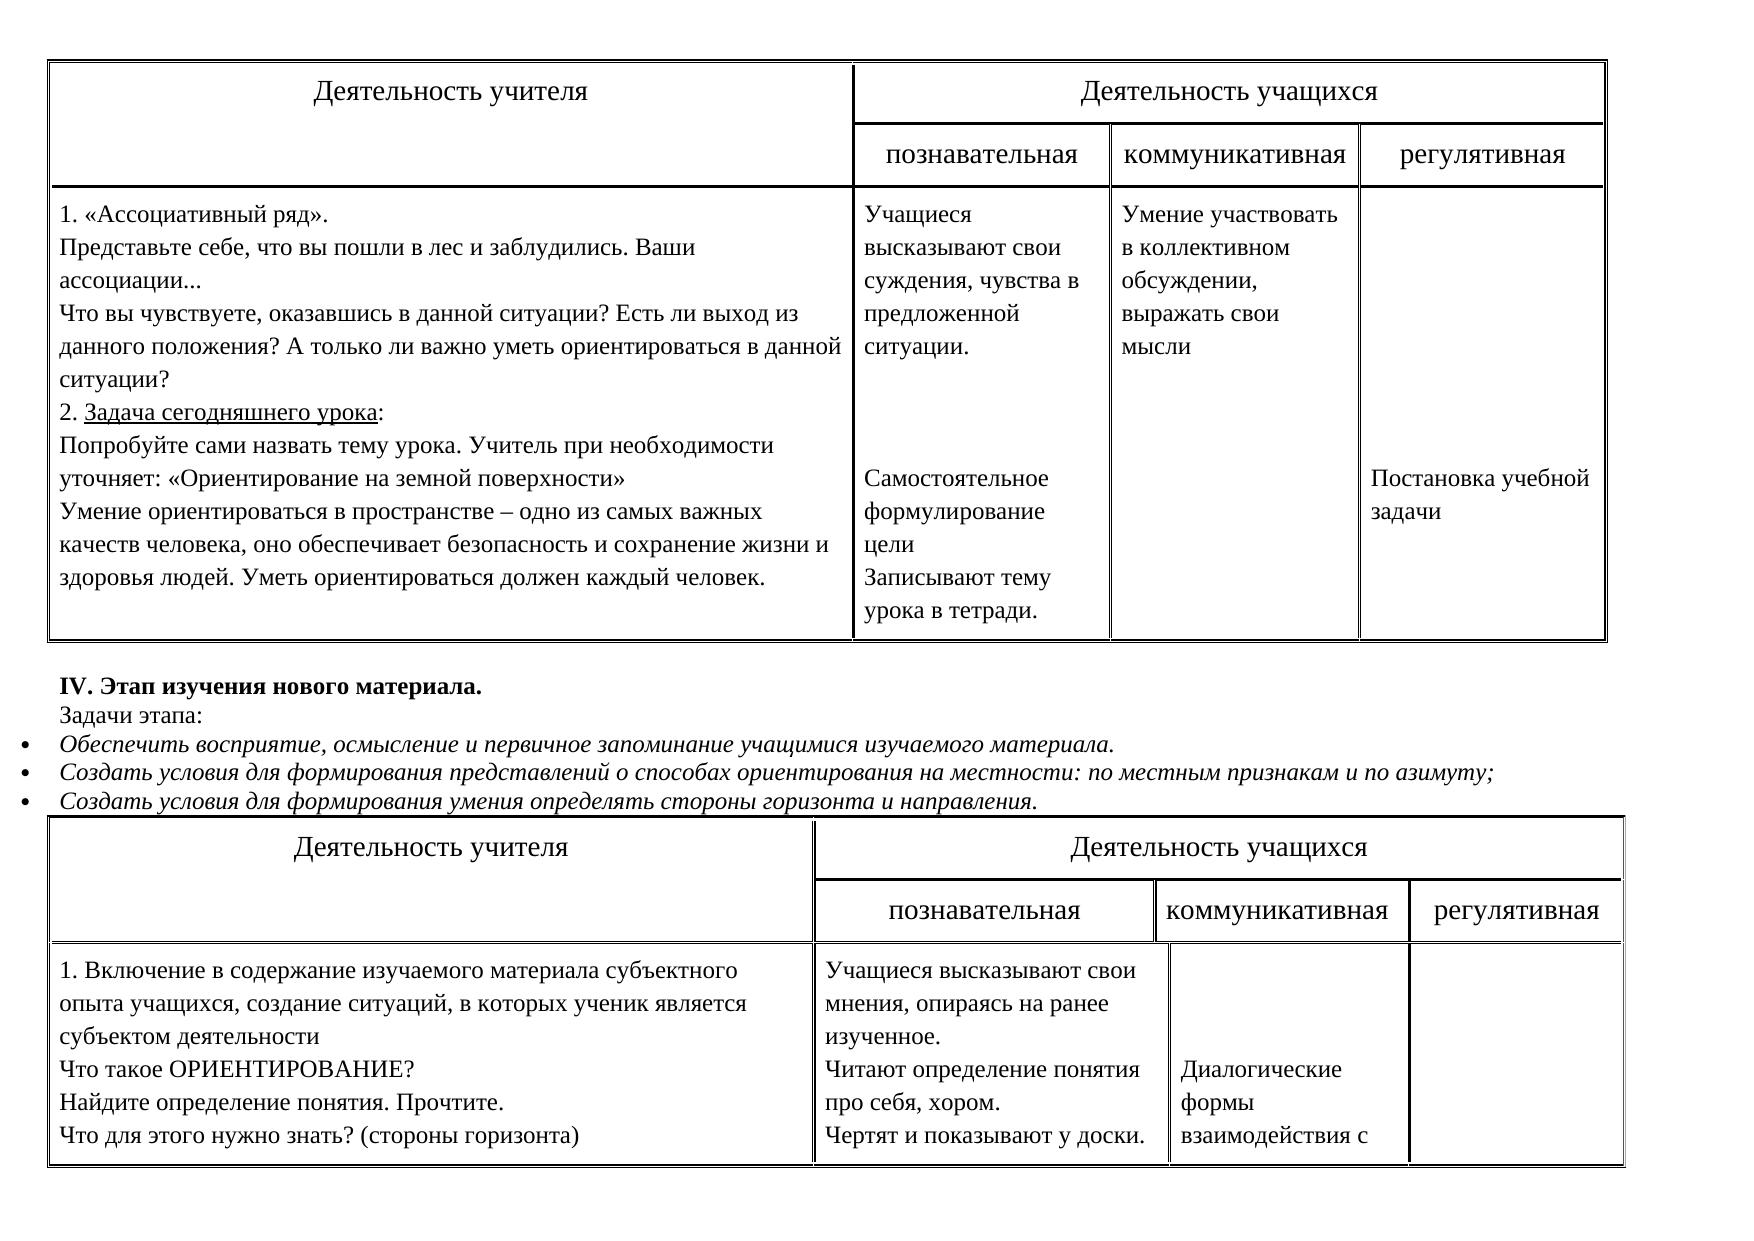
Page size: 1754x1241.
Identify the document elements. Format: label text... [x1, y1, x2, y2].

table_header Деятельность учителя [50, 817, 814, 941]
table_header Деятельность учащихся [814, 818, 1623, 878]
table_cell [48, 941, 814, 1164]
table_cell Умение участвовать в коллективном обсуждении, выражать свои мысли [1111, 188, 1359, 639]
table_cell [1409, 941, 1624, 1164]
table_header Деятельность учителя [50, 61, 853, 185]
table_cell регулятивная [1411, 878, 1624, 941]
list Создать условия для формирования умения определять стороны горизонта и направления. [22, 786, 1695, 815]
table_cell Постановка учебной задачи [1360, 185, 1604, 639]
text IV. Этап изучения нового материала. [59, 671, 1695, 700]
table_cell регулятивная [1361, 122, 1604, 185]
table_cell 1. «Ассоциативный ряд». Представьте себе, что вы пошли в лес и заблудились. Ваши ассоциации... Что вы чувствуете, оказавшись в данной ситуации? Есть ли выход из данного положения? А только ли важно уметь ориентироваться в данной ситуации? 2. Задача сегодняшнего урока: Попробуйте сами назвать тему урока. Учитель при необходимости уточняет: «Ориентирование на земной поверхности» Умение ориентироваться в пространстве – одно из самых важных качеств человека, оно обеспечивает безопасность и сохранение жизни и здоровья людей. Уметь ориентироваться должен каждый человек. [50, 185, 853, 639]
list Обеспечить восприятие, осмысление и первичное запоминание учащимися изучаемого материала. [22, 729, 1695, 757]
table_cell познавательная [816, 881, 1153, 941]
table_cell коммуникативная [1112, 125, 1358, 185]
table_header Деятельность учащихся [853, 63, 1604, 122]
table_cell Учащиеся высказывают свои суждения, чувства в предложенной ситуации. Самостоятельное формулирование цели Записывают тему урока в тетради. [853, 188, 1111, 639]
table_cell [814, 944, 1170, 1164]
list Создать условия для формирования представлений о способах ориентирования на местности: по местным признакам и по азимуту; [22, 757, 1695, 786]
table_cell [1170, 944, 1409, 1164]
table_cell коммуникативная [1157, 881, 1408, 941]
table_cell познавательная [855, 125, 1109, 185]
text Задачи этапа: [59, 700, 1695, 729]
